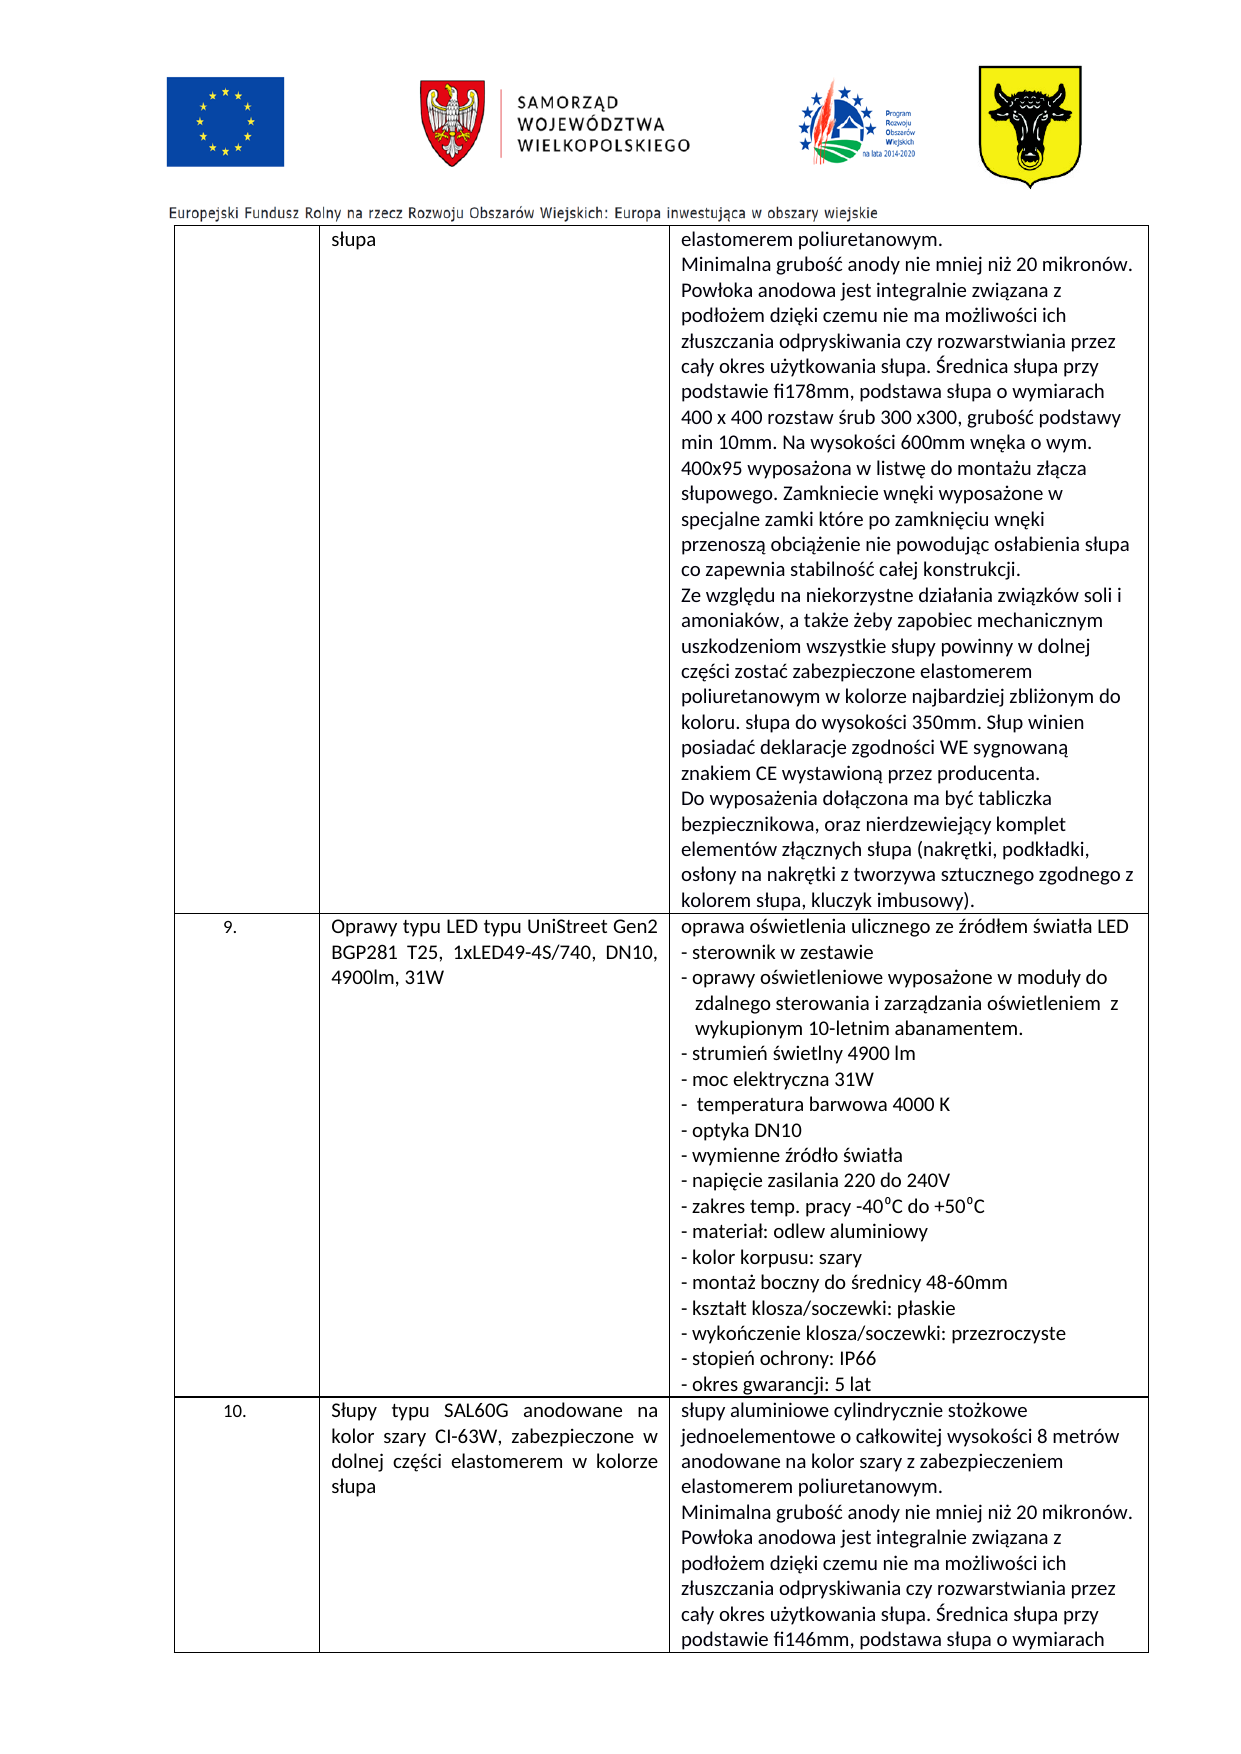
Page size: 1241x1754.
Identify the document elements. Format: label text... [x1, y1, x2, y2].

table_cell [175, 914, 319, 1396]
table_cell [175, 1398, 319, 1652]
table_cell Oprawy typu LED typu UniStreet Gen2 BGP281 T25, 1xLED49-4S/740, DN10, 4900lm, 31W [320, 914, 669, 1396]
picture [977, 64, 1083, 190]
picture [147, 73, 939, 226]
table_cell oprawa oświetlenia ulicznego ze źródłem światła LED - sterownik w zestawie - oprawy oświetleniowe wyposażone w moduły do zdalnego sterowania i zarządzania oświetleniem z wykupionym 10-letnim abanamentem. - strumień świetlny 4900 lm - moc elektryczna 31W - temperatura barwowa 4000 K - optyka DN10 - wymienne źródło światła - napięcie zasilania 220 do 240V - zakres temp. pracy -40⁰C do +50⁰C - materiał: odlew aluminiowy - kolor korpusu: szary - montaż boczny do średnicy 48-60mm - kształt klosza/soczewki: płaskie - wykończenie klosza/soczewki: przezroczyste - stopień ochrony: IP66 - okres gwarancji: 5 lat [670, 914, 1148, 1396]
table_cell [175, 226, 319, 912]
table_cell Słupy typu SAL80k anodowane na kolor szary CI-63W, zabezpieczone w dolnej części elastomerem w kolorze słupa [320, 226, 669, 912]
table_cell Słupy typu SAL60G anodowane na kolor szary CI-63W, zabezpieczone w dolnej części elastomerem w kolorze słupa [320, 1398, 669, 1652]
